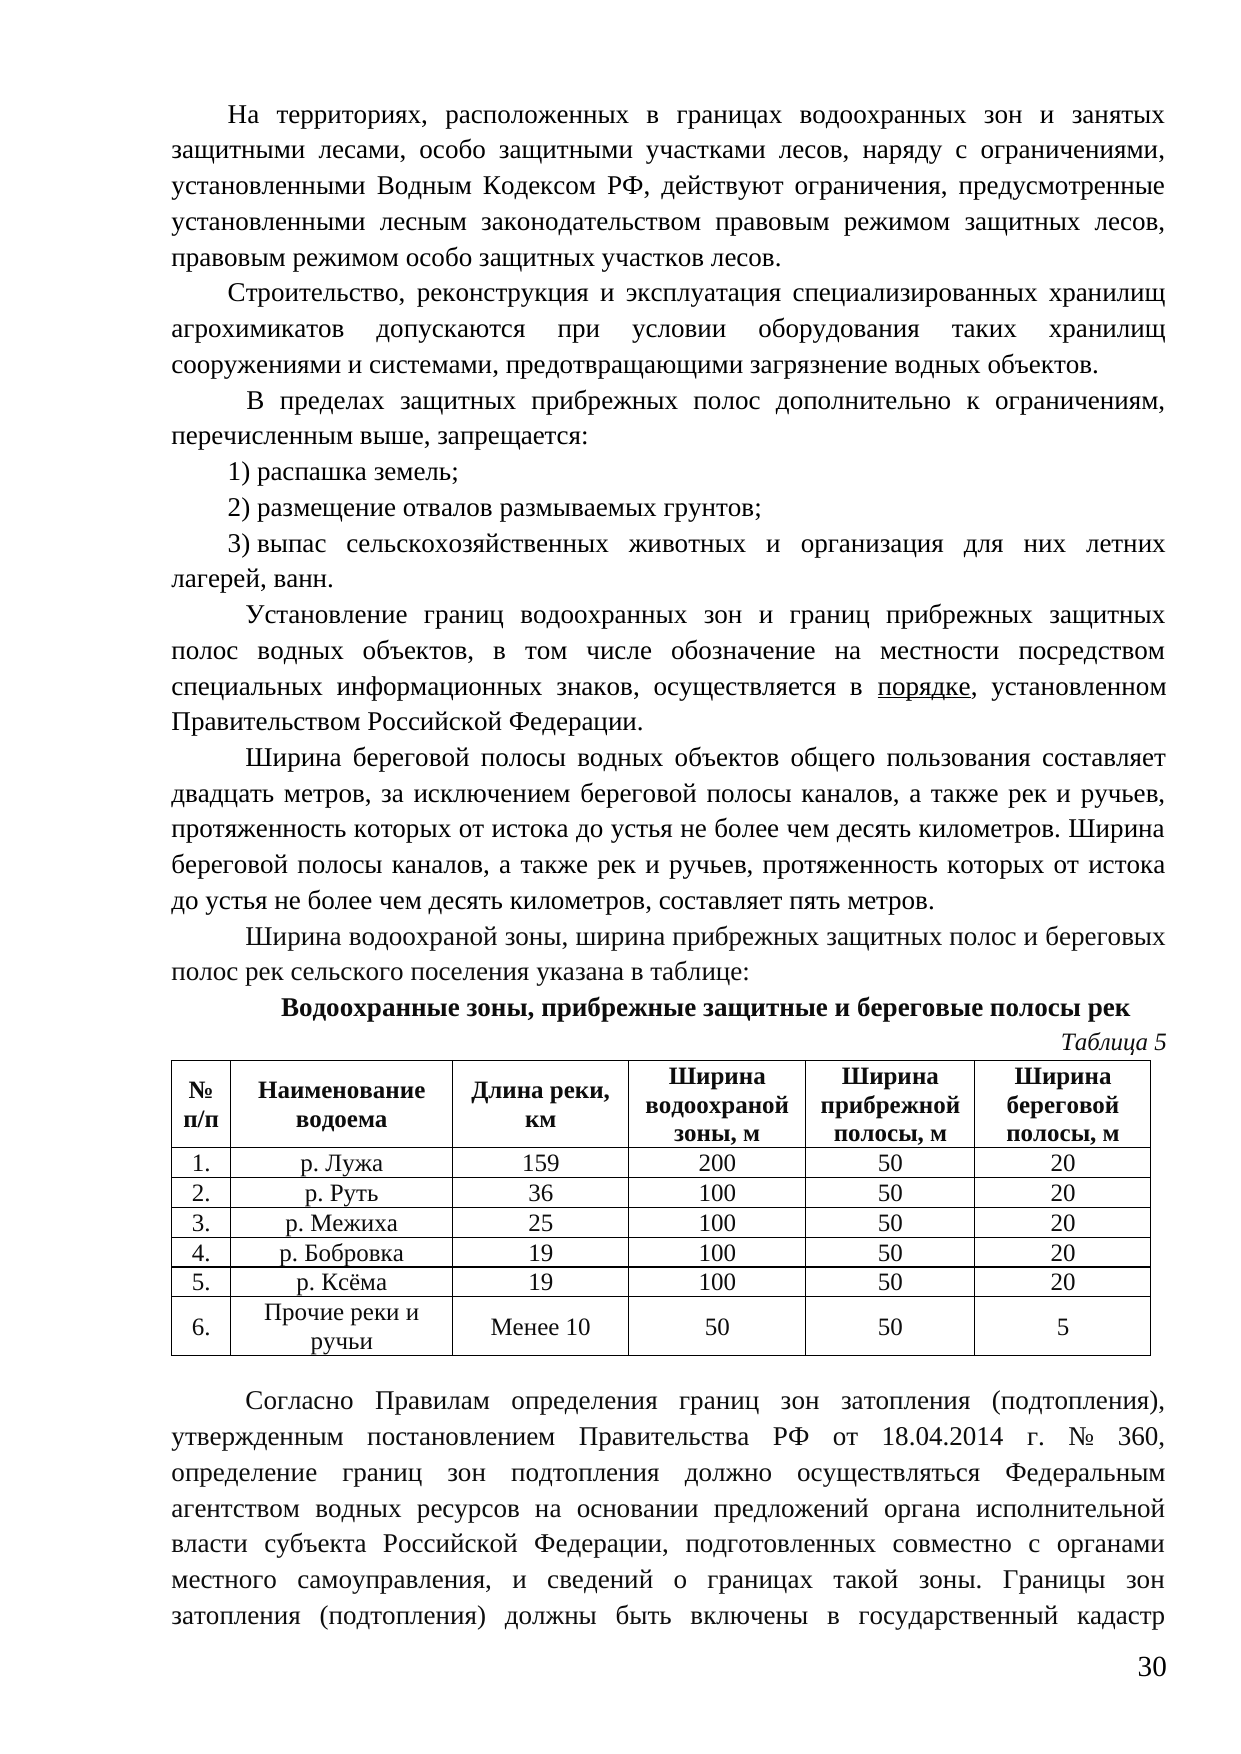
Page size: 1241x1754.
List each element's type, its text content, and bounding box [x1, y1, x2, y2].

table_cell 1. [172, 1148, 230, 1177]
table_cell 5 [975, 1297, 1150, 1355]
table_cell 159 [453, 1148, 628, 1177]
table_header № п/п [172, 1061, 230, 1147]
text 3) выпас сельскохозяйственных животных и организация для них летних лагерей, ванн. [171, 527, 1167, 593]
table_cell 50 [806, 1208, 974, 1237]
table_cell 3. [172, 1208, 230, 1237]
text В пределах защитных прибрежных полос дополнительно к ограничениям, перечисленным выше, запрещается: [171, 384, 1167, 451]
text На территориях, расположенных в границах водоохранных зон и занятых защитными лесами, особо защитными участками лесов, наряду с ограничениями, установленными Водным Кодексом РФ, действуют ограничения, предусмотренные установленными лесным законодательством правовым режимом защитных лесов, правовым режимом особо защитных участков лесов. [171, 98, 1167, 272]
table_cell 50 [806, 1238, 974, 1266]
table_cell Прочие реки и ручьи [231, 1297, 452, 1355]
table_cell 20 [975, 1238, 1150, 1266]
table_cell 20 [975, 1208, 1150, 1237]
table_cell 2. [172, 1178, 230, 1207]
table_cell 50 [806, 1268, 974, 1296]
table_cell 100 [629, 1178, 805, 1207]
table_cell р. Бобровка [231, 1238, 452, 1266]
table_cell 100 [629, 1208, 805, 1237]
table_header Ширина водоохраной зоны, м [629, 1061, 805, 1147]
table_cell 20 [975, 1268, 1150, 1296]
table_cell р. Межиха [231, 1208, 452, 1237]
text Установление границ водоохранных зон и границ прибрежных защитных полос водных объектов, в том числе обозначение на местности посредством специальных информационных знаков, осуществляется в порядке, установленном Правительством Российской Федерации. [171, 598, 1167, 736]
table_cell 50 [806, 1178, 974, 1207]
table_cell 200 [629, 1148, 805, 1177]
table_header Наименование водоема [231, 1061, 452, 1147]
table_cell 4. [172, 1238, 230, 1266]
table_cell 50 [806, 1148, 974, 1177]
table_cell 50 [629, 1297, 805, 1355]
table_cell 19 [453, 1268, 628, 1296]
table_cell 50 [806, 1297, 974, 1355]
table_header Длина реки, км [453, 1061, 628, 1147]
table_cell 19 [453, 1238, 628, 1266]
text Ширина береговой полосы водных объектов общего пользования составляет двадцать метров, за исключением береговой полосы каналов, а также рек и ручьев, протяженность которых от истока до устья не более чем десять километров. Ширина береговой полосы каналов, а также рек и ручьев, протяженность которых от истока до устья не более чем десять километров, составляет пять метров. [171, 741, 1167, 915]
table_cell 25 [453, 1208, 628, 1237]
table_cell 100 [629, 1238, 805, 1266]
table_cell 20 [975, 1148, 1150, 1177]
text Ширина водоохраной зоны, ширина прибрежных защитных полос и береговых полос рек сельского поселения указана в таблице: [171, 920, 1167, 987]
table_cell р. Ксёма [231, 1268, 452, 1296]
table_header Ширина береговой полосы, м [975, 1061, 1150, 1147]
table_cell 6. [172, 1297, 230, 1355]
text Строительство, реконструкция и эксплуатация специализированных хранилищ агрохимикатов допускаются при условии оборудования таких хранилищ сооружениями и системами, предотвращающими загрязнение водных объектов. [171, 277, 1167, 379]
table_cell 100 [629, 1268, 805, 1296]
text 2) размещение отвалов размываемых грунтов; [171, 491, 1167, 522]
table_header Ширина прибрежной полосы, м [806, 1061, 974, 1147]
table_cell р. Руть [231, 1178, 452, 1207]
text Водоохранные зоны, прибрежные защитные и береговые полосы рек [171, 991, 1167, 1022]
table_cell Менее 10 [453, 1297, 628, 1355]
table_cell 20 [975, 1178, 1150, 1207]
table_cell 5. [172, 1268, 230, 1296]
table_cell р. Лужа [231, 1148, 452, 1177]
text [171, 1384, 1167, 1630]
text 1) распашка земель; [171, 455, 1167, 486]
text Таблица 5 [171, 1027, 1167, 1056]
table_cell 36 [453, 1178, 628, 1207]
